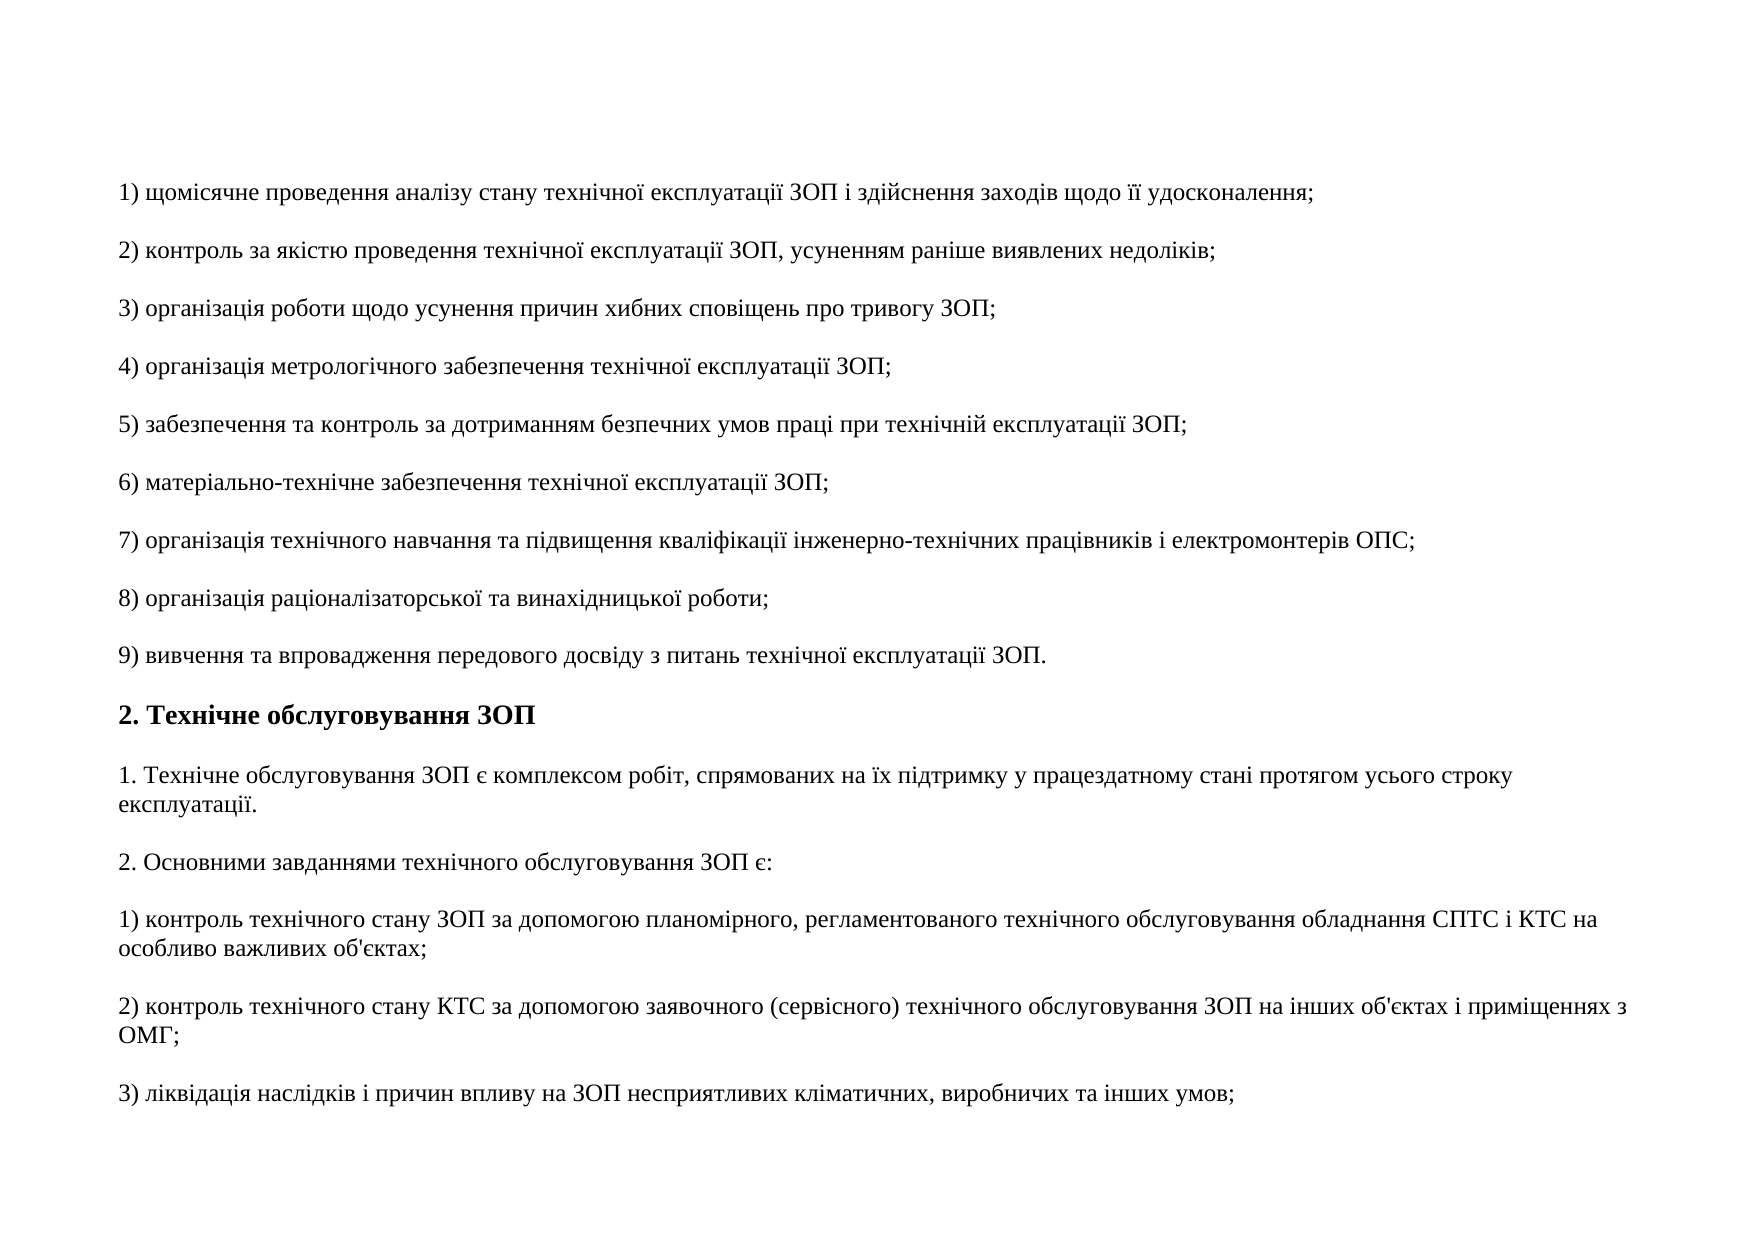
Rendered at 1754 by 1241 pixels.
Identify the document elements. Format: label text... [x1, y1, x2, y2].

text 1. Технічне обслуговування ЗОП є комплексом робіт, спрямованих на їх підтримку у працездатному стані протягом усього строку експлуатації. [118, 760, 1636, 817]
text 7) організація технічного навчання та підвищення кваліфікації інженерно-технічних працівників і електромонтерів ОПС; [118, 525, 1636, 553]
text 4) організація метрологічного забезпечення технічної експлуатації ЗОП; [118, 351, 1636, 380]
text 1) контроль технічного стану ЗОП за допомогою планомірного, регламентованого технічного обслуговування обладнання СПТС і КТС на особливо важливих об'єктах; [118, 904, 1636, 962]
text 2. Основними завданнями технічного обслуговування ЗОП є: [118, 847, 1636, 875]
text 6) матеріально-технічне забезпечення технічної експлуатації ЗОП; [118, 467, 1636, 496]
text 3) ліквідація наслідків і причин впливу на ЗОП несприятливих кліматичних, виробничих та інших умов; [118, 1078, 1636, 1107]
text 5) забезпечення та контроль за дотриманням безпечних умов праці при технічній експлуатації ЗОП; [118, 409, 1636, 438]
text 3) організація роботи щодо усунення причин хибних сповіщень про тривогу ЗОП; [118, 293, 1636, 322]
text 2) контроль за якістю проведення технічної експлуатації ЗОП, усуненням раніше виявлених недоліків; [118, 235, 1636, 264]
text 8) організація раціоналізаторської та винахідницької роботи; [118, 583, 1636, 611]
text 2) контроль технічного стану КТС за допомогою заявочного (сервісного) технічного обслуговування ЗОП на інших об'єктах і приміщеннях з ОМГ; [118, 991, 1636, 1049]
text 9) вивчення та впровадження передового досвіду з питань технічної експлуатації ЗОП. [118, 641, 1636, 669]
text 1) щомісячне проведення аналізу стану технічної експлуатації ЗОП і здійснення заходів щодо її удосконалення; [118, 177, 1636, 206]
text 2. Технічне обслуговування ЗОП [118, 698, 1636, 731]
